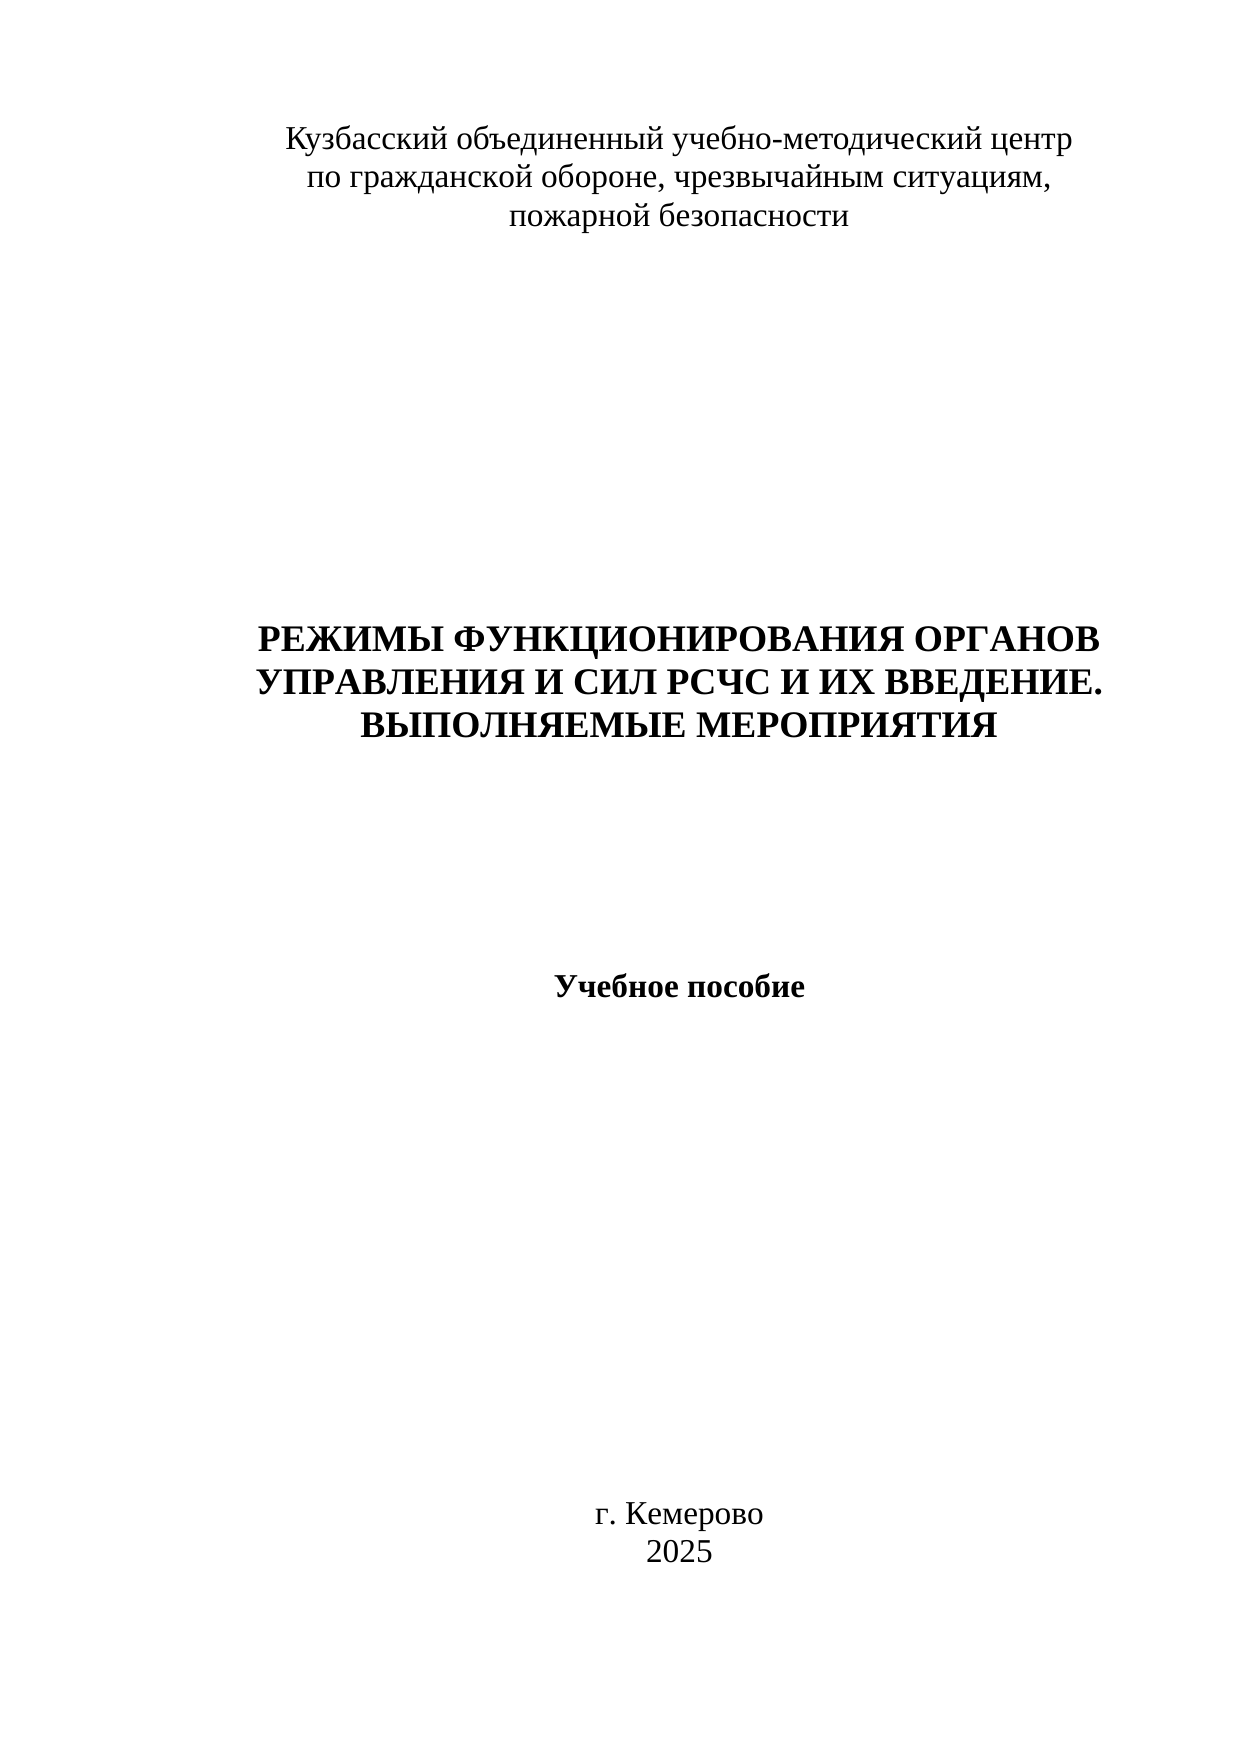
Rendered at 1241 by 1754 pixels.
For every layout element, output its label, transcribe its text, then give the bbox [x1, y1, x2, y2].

text пожарной безопасности [177, 195, 1181, 233]
text Учебное пособие [177, 966, 1181, 1004]
text г. Кемерово [177, 1493, 1181, 1532]
text по гражданской обороне, чрезвычайным ситуациям, [177, 156, 1181, 195]
text РЕЖИМЫ ФУНКЦИОНИРОВАНИЯ ОРГАНОВ УПРАВЛЕНИЯ И СИЛ РСЧС И ИХ ВВЕДЕНИЕ. ВЫПОЛНЯЕМЫЕ МЕРОПРИЯТИЯ [177, 616, 1181, 746]
list Кузбасский объединенный учебно-методический центр [177, 118, 1181, 156]
text 2025 [177, 1532, 1181, 1570]
